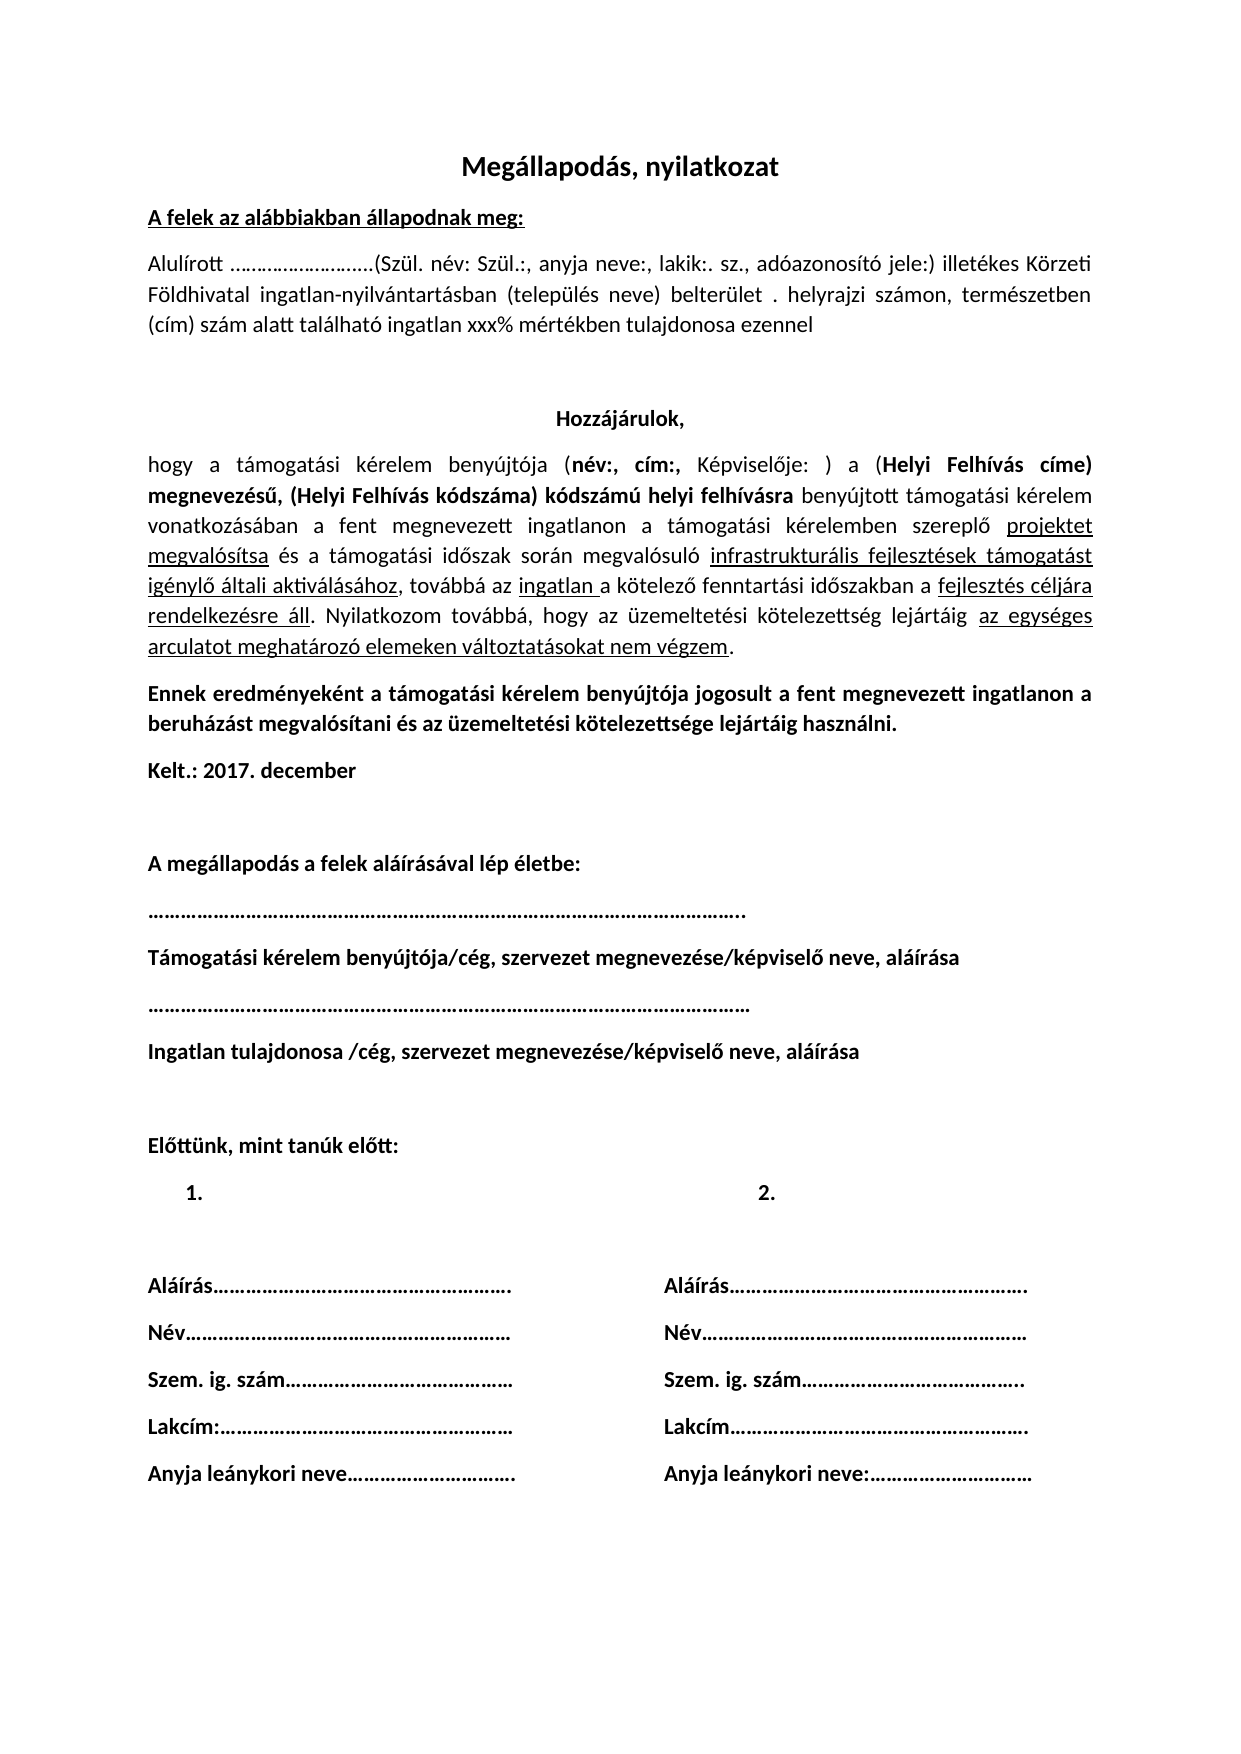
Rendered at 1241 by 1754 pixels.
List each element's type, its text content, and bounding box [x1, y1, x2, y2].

text Anyja leánykori neve…………………………. Anyja leánykori neve:………………………… [148, 1459, 1093, 1487]
text Ingatlan tulajdonosa /cég, szervezet megnevezése/képviselő neve, aláírása [148, 1037, 1093, 1065]
text A megállapodás a felek aláírásával lép életbe: [148, 849, 1093, 878]
text Kelt.: 2017. december [148, 756, 1093, 784]
text Támogatási kérelem benyújtója/cég, szervezet megnevezése/képviselő neve, aláírása [148, 943, 1093, 971]
text Alulírott ……………………...(Szül. név: Szül.:, anyja neve:, lakik:. sz., adóazonosító jele:) illetékes Körzeti Földhivatal ingatlan-nyilvántartásban (település neve) belterület . helyrajzi számon, természetben (cím) szám alatt található ingatlan xxx% mértékben tulajdonosa ezennel [148, 249, 1093, 338]
text Szem. ig. szám…………………………………… Szem. ig. szám………………………………….. [148, 1365, 1093, 1393]
text hogy a támogatási kérelem benyújtója (név:, cím:, Képviselője: ) a (Helyi Felhívás címe) megnevezésű, (Helyi Felhívás kódszáma) kódszámú helyi felhívásra benyújtott támogatási kérelem vonatkozásában a fent megnevezett ingatlanon a támogatási kérelemben szereplő projektet megvalósítsa és a támogatási időszak során megvalósuló infrastrukturális fejlesztések támogatást igénylő általi aktiválásához, továbbá az ingatlan a kötelező fenntartási időszakban a fejlesztés céljára rendelkezésre áll. Nyilatkozom továbbá, hogy az üzemeltetési kötelezettség lejártáig az egységes arculatot meghatározó elemeken változtatásokat nem végzem. [148, 451, 1093, 660]
text Megállapodás, nyilatkozat [148, 148, 1093, 183]
text A felek az alábbiakban állapodnak meg: [148, 203, 1093, 231]
text Lakcím:……………………………………………… Lakcím………………………………………………. [148, 1412, 1093, 1440]
text ………………………………………………………………………………………………… [148, 990, 1093, 1018]
text Hozzájárulok, [148, 404, 1093, 432]
list 2. [185, 1178, 1093, 1206]
text ……………………………………………………………………………………………….. [148, 896, 1093, 924]
text Ennek eredményeként a támogatási kérelem benyújtója jogosult a fent megnevezett ingatlanon a beruházást megvalósítani és az üzemeltetési kötelezettsége lejártáig használni. [148, 679, 1093, 737]
text Név…………………………………………………… Név…………………………………………………… [148, 1318, 1093, 1346]
text Előttünk, mint tanúk előtt: [148, 1131, 1093, 1159]
text Aláírás………………………………………………. Aláírás………………………………………………. [148, 1271, 1093, 1299]
